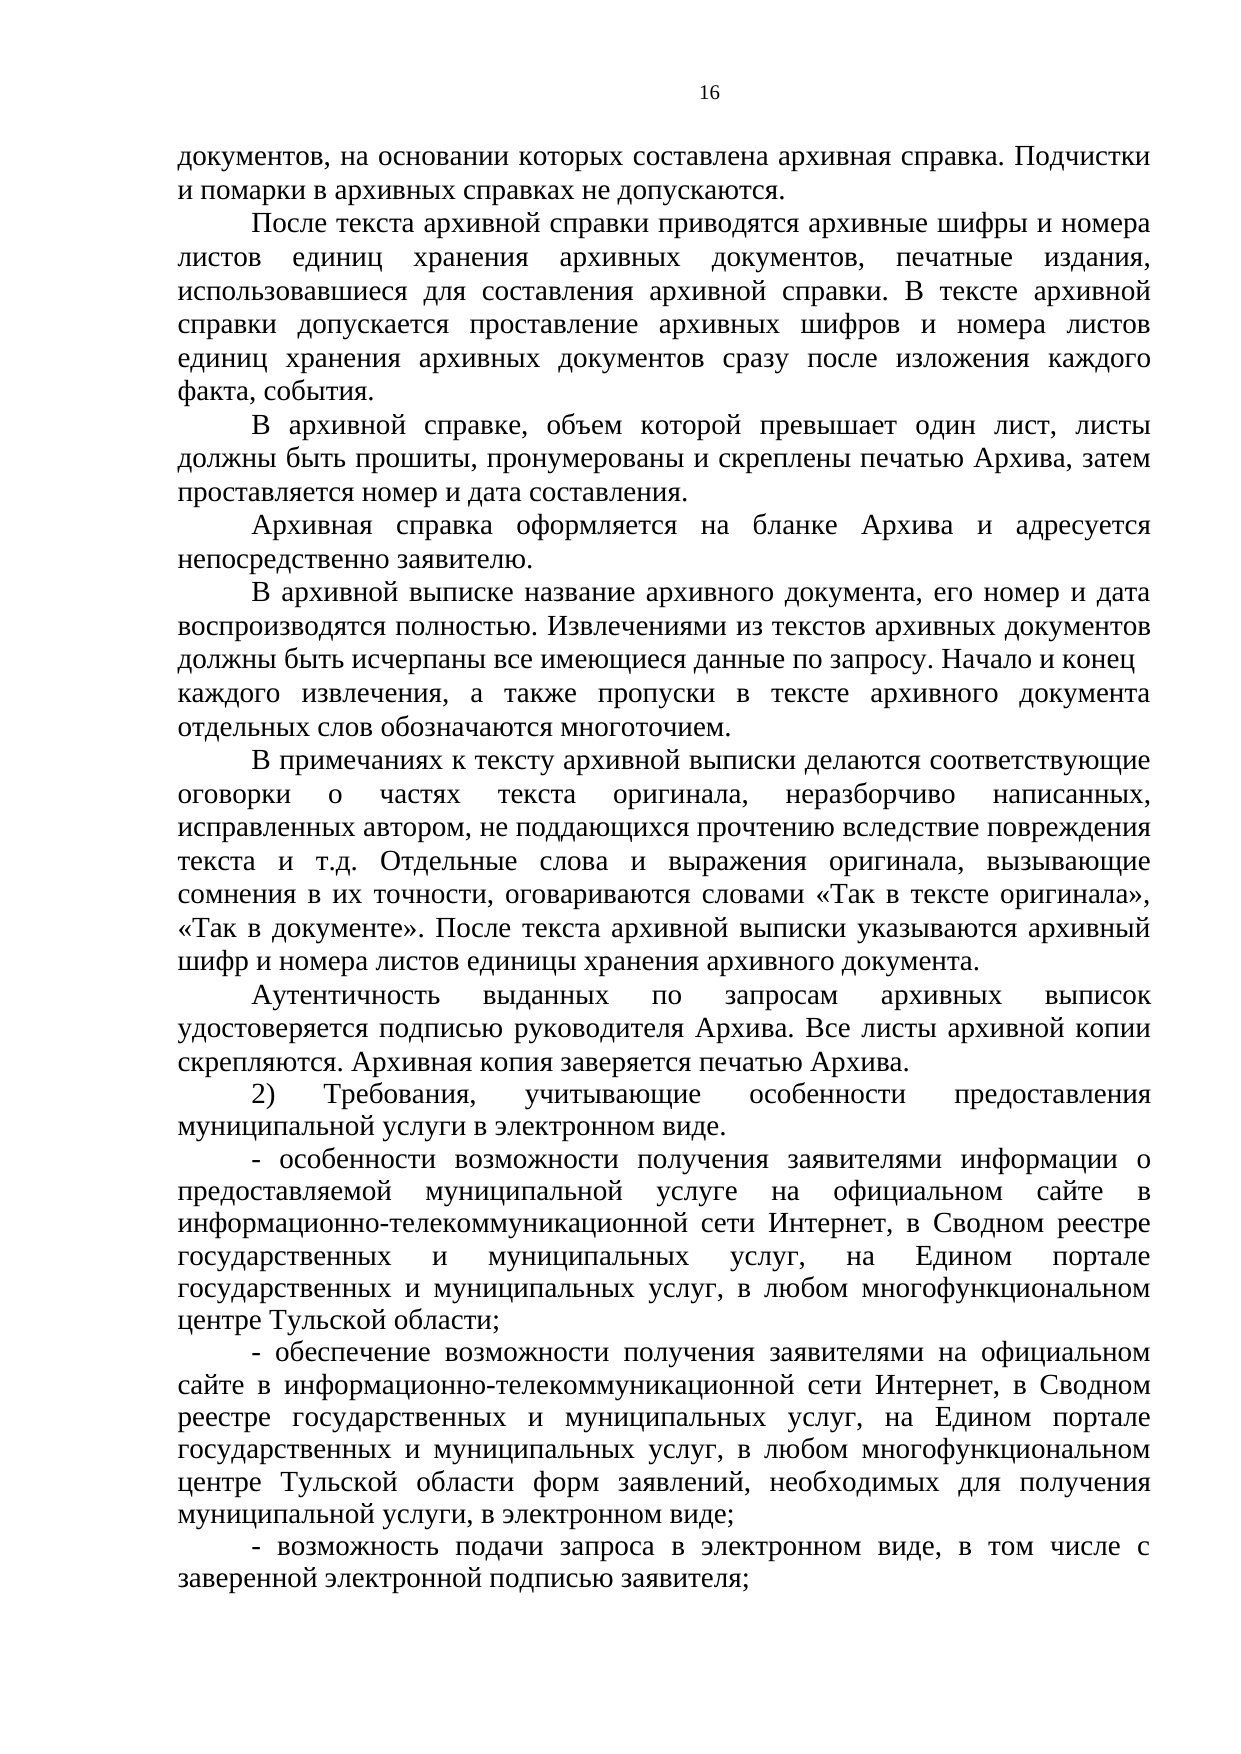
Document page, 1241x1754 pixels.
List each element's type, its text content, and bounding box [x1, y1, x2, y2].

text После текста архивной справки приводятся архивные шифры и номера листов единиц хранения архивных документов, печатные издания, использовавшиеся для составления архивной справки. В тексте архивной справки допускается проставление архивных шифров и номера листов единиц хранения архивных документов сразу после изложения каждого факта, события. [177, 206, 1152, 407]
text Архивная справка оформляется на бланке Архива и адресуется непосредственно заявителю. [177, 507, 1152, 574]
text Аутентичность выданных по запросам архивных выписок удостоверяется подписью руководителя Архива. Все листы архивной копии скрепляются. Архивная копия заверяется печатью Архива. [177, 977, 1152, 1078]
text - возможность подачи запроса в электронном виде, в том числе с заверенной электронной подписью заявителя; [177, 1530, 1152, 1594]
text В архивной справке, объем которой превышает один лист, листы должны быть прошиты, пронумерованы и скреплены печатью Архива, затем проставляется номер и дата составления. [177, 407, 1152, 507]
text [177, 138, 1152, 206]
text 2) Требования, учитывающие особенности предоставления муниципальной услуги в электронном виде. [177, 1078, 1152, 1142]
text - обеспечение возможности получения заявителями на официальном сайте в информационно-телекоммуникационной сети Интернет, в Сводном реестре государственных и муниципальных услуг, на Едином портале государственных и муниципальных услуг, в любом многофункциональном центре Тульской области форм заявлений, необходимых для получения муниципальной услуги, в электронном виде; [177, 1336, 1152, 1530]
text каждого извлечения, а также пропуски в тексте архивного документа отдельных слов обозначаются многоточием. [177, 675, 1152, 742]
text В архивной выписке название архивного документа, его номер и дата воспроизводятся полностью. Извлечениями из текстов архивных документов должны быть исчерпаны все имеющиеся данные по запросу. Начало и конец [177, 574, 1152, 675]
text В примечаниях к тексту архивной выписки делаются соответствующие оговорки о частях текста оригинала, неразборчиво написанных, исправленных автором, не поддающихся прочтению вследствие повреждения текста и т.д. Отдельные слова и выражения оригинала, вызывающие сомнения в их точности, оговариваются словами «Так в тексте оригинала», «Так в документе». После текста архивной выписки указываются архивный шифр и номера листов единицы хранения архивного документа. [177, 742, 1152, 977]
text - особенности возможности получения заявителями информации о предоставляемой муниципальной услуге на официальном сайте в информационно-телекоммуникационной сети Интернет, в Сводном реестре государственных и муниципальных услуг, на Едином портале государственных и муниципальных услуг, в любом многофункциональном центре Тульской области; [177, 1142, 1152, 1336]
